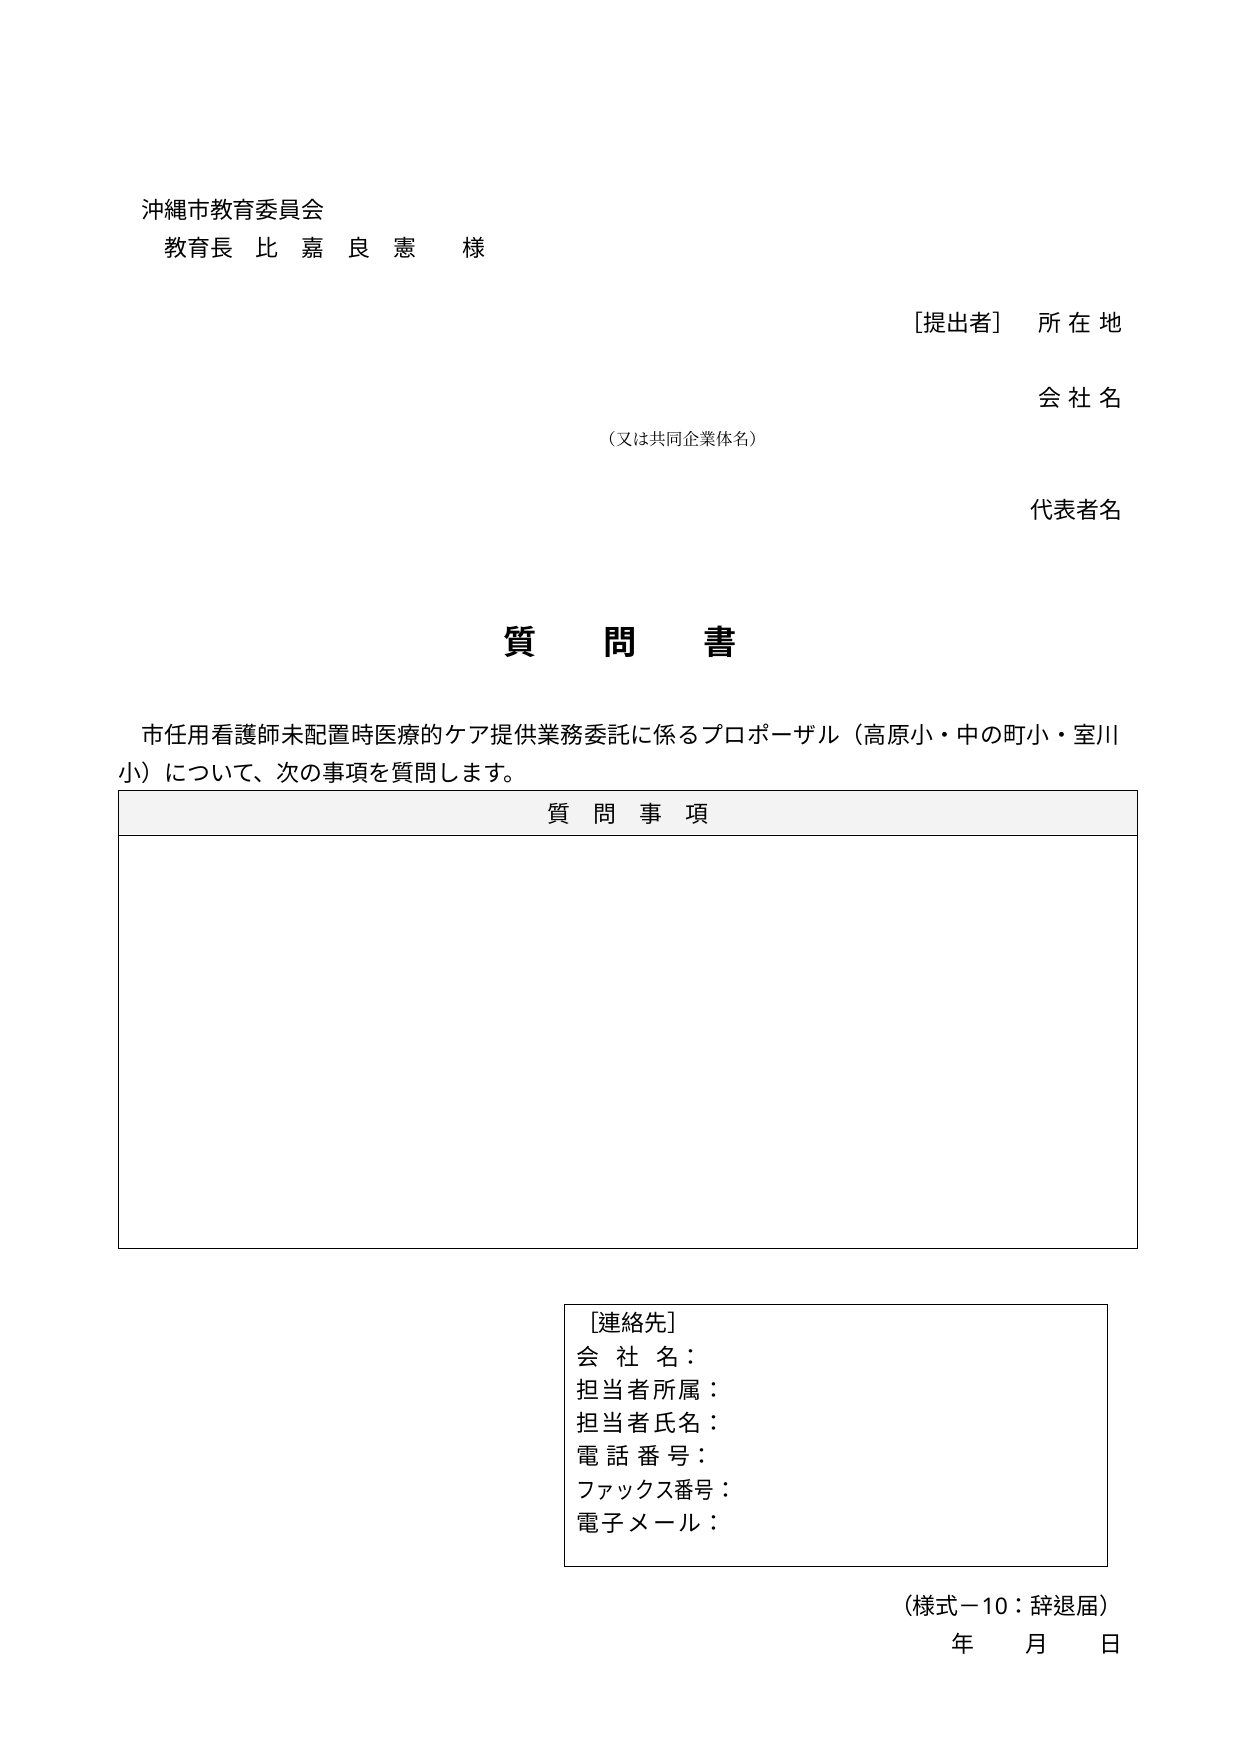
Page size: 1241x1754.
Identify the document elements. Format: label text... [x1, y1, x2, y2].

text 会社名 [118, 377, 1122, 415]
table_cell [119, 836, 1137, 1248]
text （様式－10：辞退届） [118, 1587, 1122, 1624]
text 教育長 比 嘉 良 憲 様 [118, 227, 1122, 265]
table_header ［連絡先］ 会社名： 担当者所属： 担当者氏名： 電話番号： ファックス番号： 電子メール： [565, 1305, 1107, 1566]
text 市任用看護師未配置時医療的ケア提供業務委託に係るプロポーザル（高原小・中の町小・室川小）について、次の事項を質問します。 [118, 715, 1122, 790]
text 質 問 書 [118, 602, 1122, 677]
text 年 月 日 [118, 1624, 1122, 1662]
text ［提出者］ 所在地 [118, 302, 1122, 340]
text 代表者名 [118, 490, 1122, 527]
table_header 質 問 事 項 [119, 791, 1137, 834]
text 沖縄市教育委員会 [118, 190, 1122, 227]
